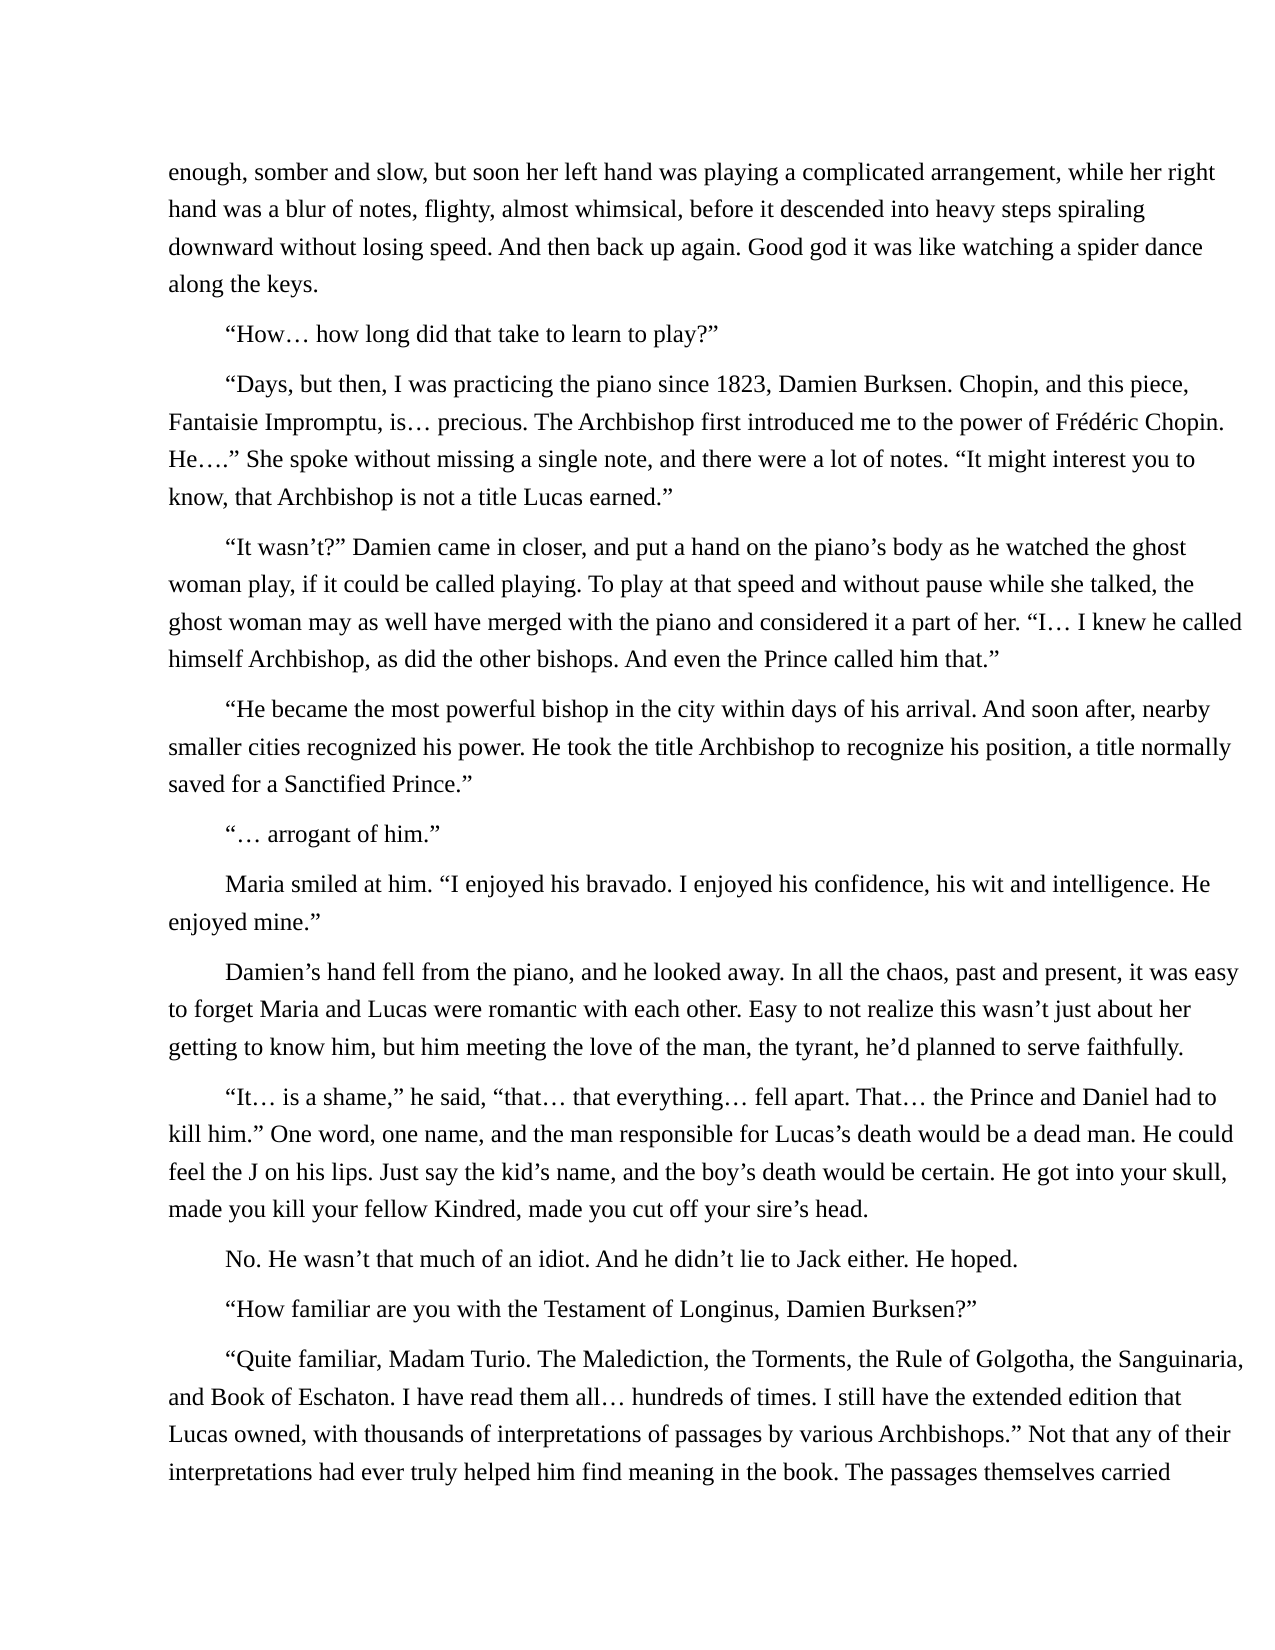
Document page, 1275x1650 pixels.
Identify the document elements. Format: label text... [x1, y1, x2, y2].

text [168, 1337, 1246, 1487]
text “How… how long did that take to learn to play?” [168, 312, 1246, 350]
text No. He wasn’t that much of an idiot. And he didn’t lie to Jack either. He hoped. [168, 1237, 1246, 1275]
text Damien’s hand fell from the piano, and he looked away. In all the chaos, past and present, it was easy to forget Maria and Lucas were romantic with each other. Easy to not realize this wasn’t just about her getting to know him, but him meeting the love of the man, the tyrant, he’d planned to serve faithfully. [168, 950, 1246, 1062]
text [168, 150, 1246, 300]
text “… arrogant of him.” [168, 812, 1246, 850]
text “Days, but then, I was practicing the piano since 1823, Damien Burksen. Chopin, and this piece, Fantaisie Impromptu, is… precious. The Archbishop first introduced me to the power of Frédéric Chopin. He….” She spoke without missing a single note, and there were a lot of notes. “It might interest you to know, that Archbishop is not a title Lucas earned.” [168, 362, 1246, 512]
text “He became the most powerful bishop in the city within days of his arrival. And soon after, nearby smaller cities recognized his power. He took the title Archbishop to recognize his position, a title normally saved for a Sanctified Prince.” [168, 687, 1246, 800]
text “It wasn’t?” Damien came in closer, and put a hand on the piano’s body as he watched the ghost woman play, if it could be called playing. To play at that speed and without pause while she talked, the ghost woman may as well have merged with the piano and considered it a part of her. “I… I knew he called himself Archbishop, as did the other bishops. And even the Prince called him that.” [168, 525, 1246, 675]
text “How familiar are you with the Testament of Longinus, Damien Burksen?” [168, 1287, 1246, 1325]
text “It… is a shame,” he said, “that… that everything… fell apart. That… the Prince and Daniel had to kill him.” One word, one name, and the man responsible for Lucas’s death would be a dead man. He could feel the J on his lips. Just say the kid’s name, and the boy’s death would be certain. He got into your skull, made you kill your fellow Kindred, made you cut off your sire’s head. [168, 1075, 1246, 1225]
text Maria smiled at him. “I enjoyed his bravado. I enjoyed his confidence, his wit and intelligence. He enjoyed mine.” [168, 862, 1246, 937]
